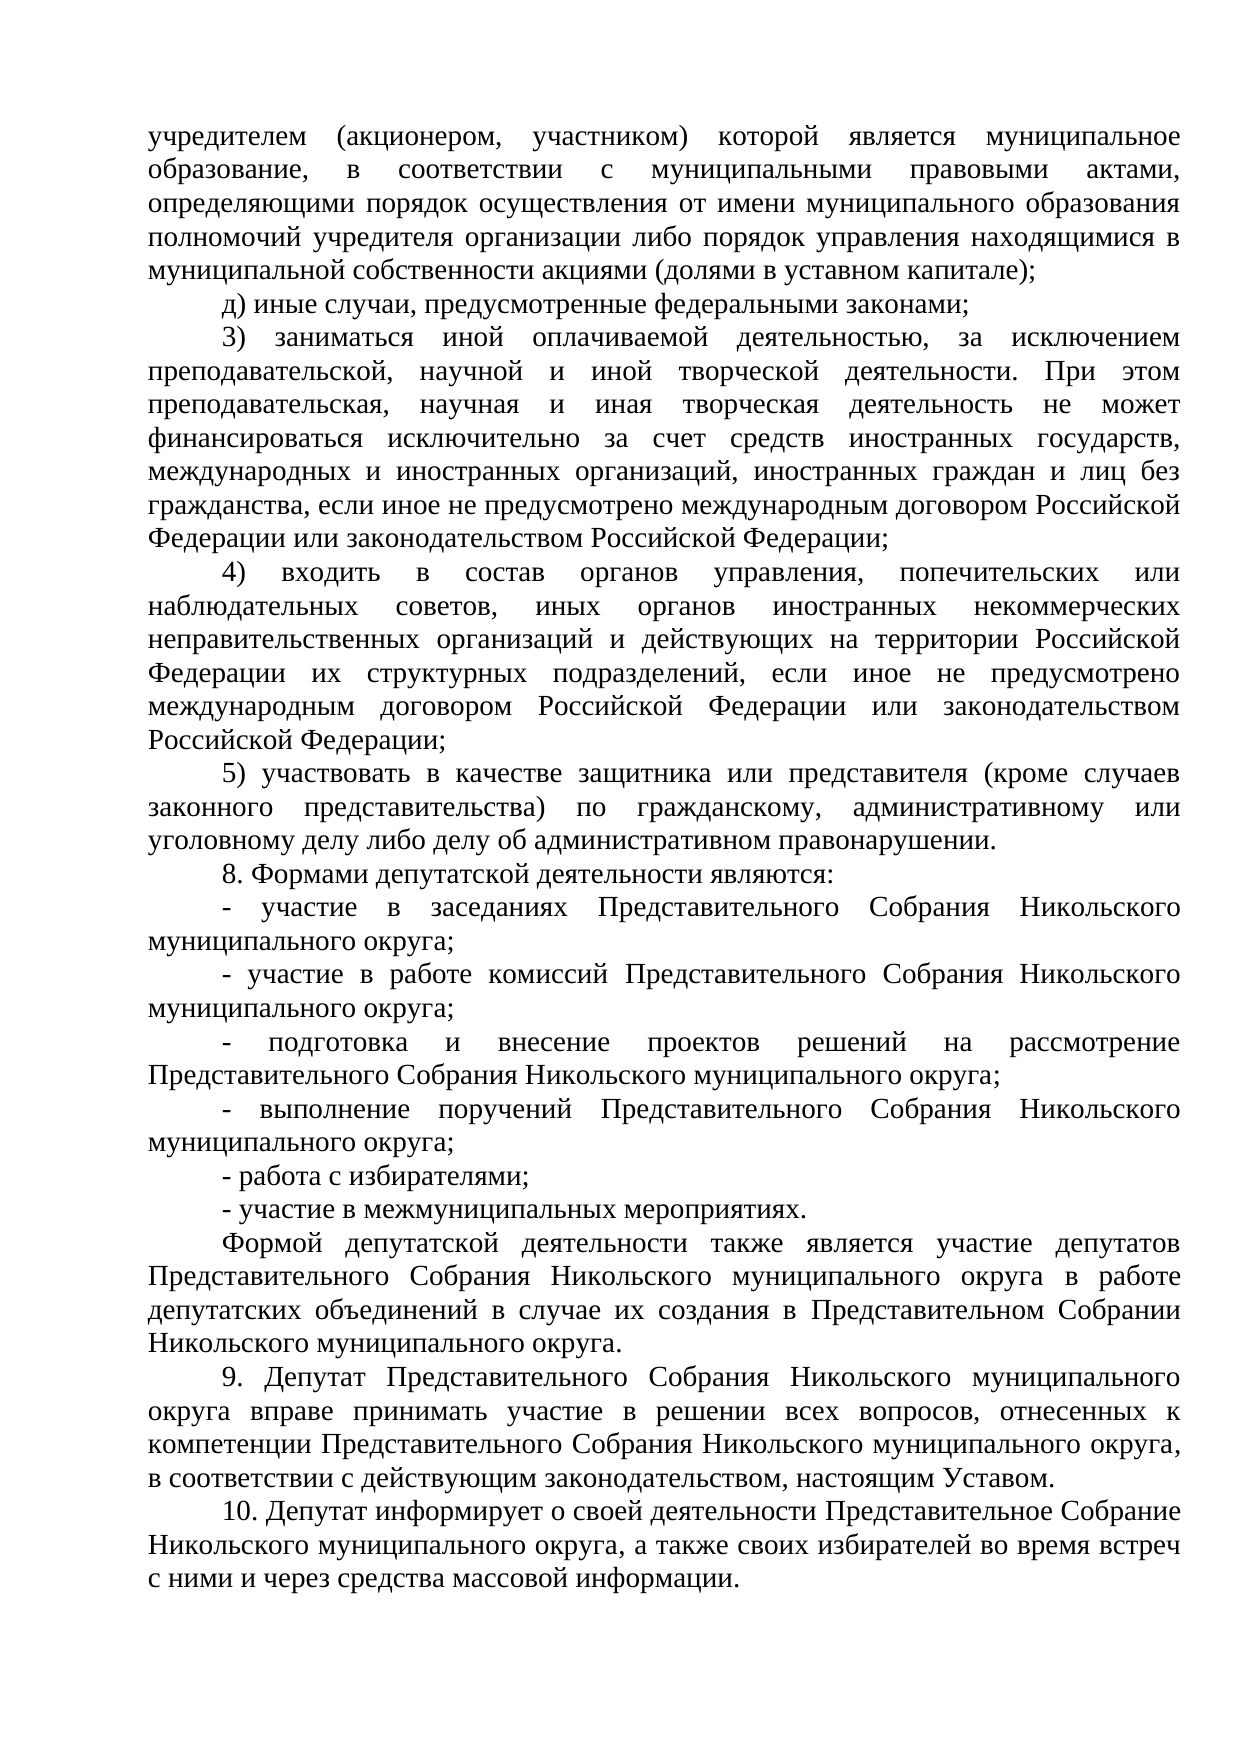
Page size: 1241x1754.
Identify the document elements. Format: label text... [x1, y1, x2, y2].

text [148, 118, 1181, 286]
text - подготовка и внесение проектов решений на рассмотрение Представительного Собрания Никольского муниципального округа; [148, 1024, 1181, 1091]
text - выполнение поручений Представительного Собрания Никольского муниципального округа; [148, 1091, 1181, 1158]
text д) иные случаи, предусмотренные федеральными законами; [148, 286, 1181, 319]
text - участие в заседаниях Представительного Собрания Никольского муниципального округа; [148, 889, 1181, 957]
text - участие в межмуниципальных мероприятиях. [222, 1191, 1181, 1225]
text 10. Депутат информирует о своей деятельности Представительное Собрание Никольского муниципального округа, а также своих избирателей во время встреч с ними и через средства массовой информации. [148, 1493, 1181, 1594]
text 5) участвовать в качестве защитника или представителя (кроме случаев законного представительства) по гражданскому, административному или уголовному делу либо делу об административном правонарушении. [148, 755, 1181, 856]
text 4) входить в состав органов управления, попечительских или наблюдательных советов, иных органов иностранных некоммерческих неправительственных организаций и действующих на территории Российской Федерации их структурных подразделений, если иное не предусмотрено международным договором Российской Федерации или законодательством Российской Федерации; [148, 554, 1181, 755]
text 8. Формами депутатской деятельности являются: [148, 856, 1181, 889]
text - работа с избирателями; [222, 1158, 1181, 1191]
text - участие в работе комиссий Представительного Собрания Никольского муниципального округа; [148, 957, 1181, 1024]
text 3) заниматься иной оплачиваемой деятельностью, за исключением преподавательской, научной и иной творческой деятельности. При этом преподавательская, научная и иная творческая деятельность не может финансироваться исключительно за счет средств иностранных государств, международных и иностранных организаций, иностранных граждан и лиц без гражданства, если иное не предусмотрено международным договором Российской Федерации или законодательством Российской Федерации; [148, 319, 1181, 554]
text 9. Депутат Представительного Собрания Никольского муниципального округа вправе принимать участие в решении всех вопросов, отнесенных к компетенции Представительного Собрания Никольского муниципального округа, в соответствии с действующим законодательством, настоящим Уставом. [148, 1359, 1181, 1493]
text Формой депутатской деятельности также является участие депутатов Представительного Собрания Никольского муниципального округа в работе депутатских объединений в случае их создания в Представительном Собрании Никольского муниципального округа. [148, 1225, 1181, 1359]
